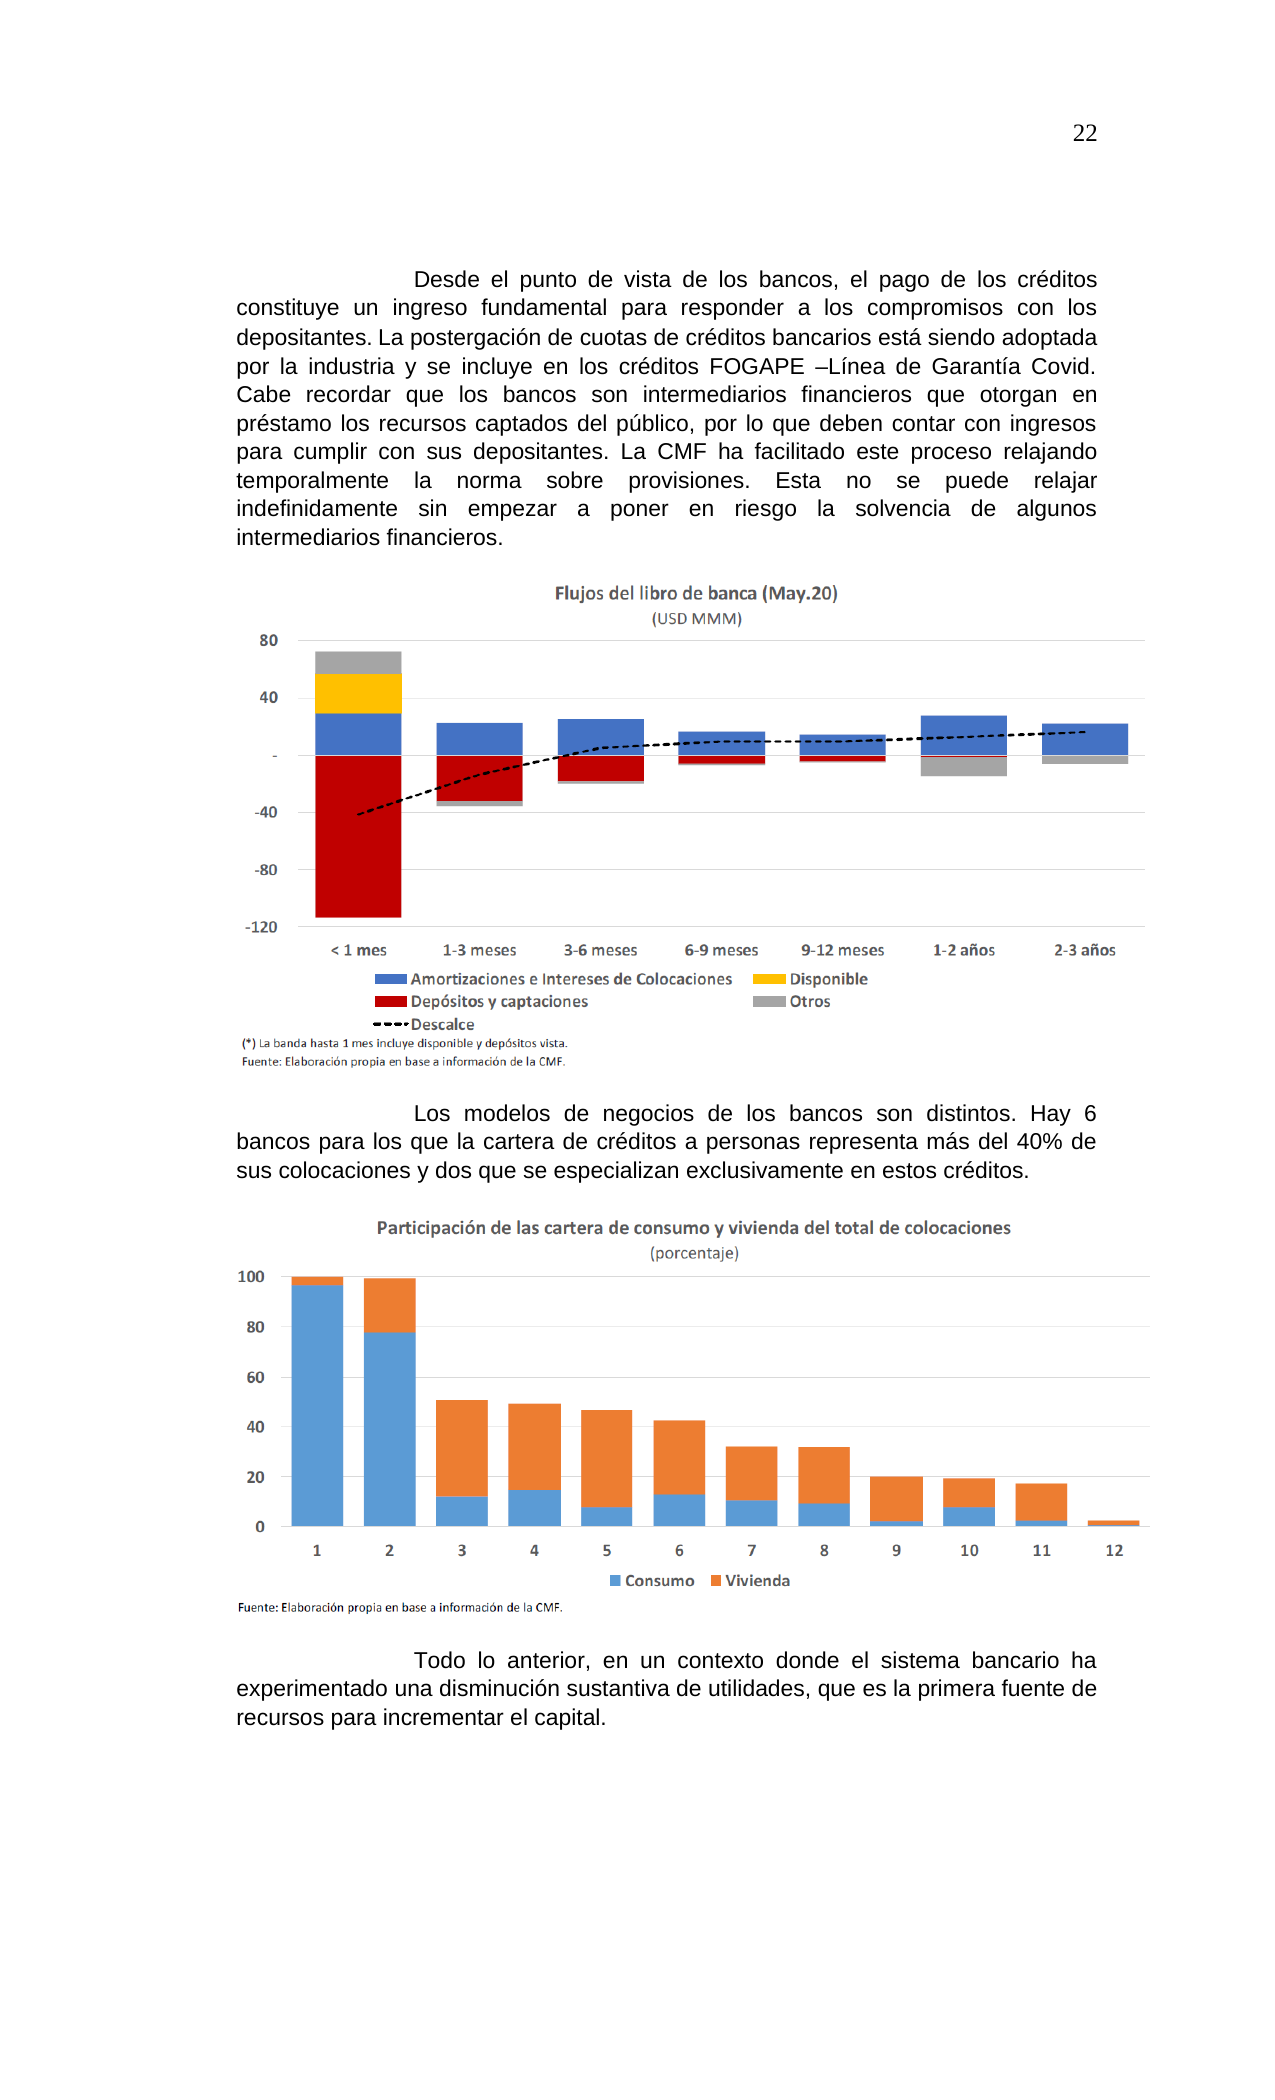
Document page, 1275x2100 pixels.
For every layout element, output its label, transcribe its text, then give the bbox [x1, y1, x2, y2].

text Desde el punto de vista de los bancos, el pago de los créditos constituye un ingreso fundamental para responder a los compromisos con los depositantes. La postergación de cuotas de créditos bancarios está siendo adoptada por la industria y se incluye en los créditos FOGAPE –Línea de Garantía Covid. Cabe recordar que los bancos son intermediarios financieros que otorgan en préstamo los recursos captados del público, por lo que deben contar con ingresos para cumplir con sus depositantes. La CMF ha facilitado este proceso relajando temporalmente la norma sobre provisiones. Esta no se puede relajar indefinidamente sin empezar a poner en riesgo la solvencia de algunos intermediarios financieros. [236, 266, 1098, 550]
text Los modelos de negocios de los bancos son distintos. Hay 6 bancos para los que la cartera de créditos a personas representa más del 40% de sus colocaciones y dos que se especializan exclusivamente en estos créditos. [236, 1100, 1098, 1183]
text Todo lo anterior, en un contexto donde el sistema bancario ha experimentado una disminución sustantiva de utilidades, que es la primera fuente de recursos para incrementar el capital. [236, 1647, 1098, 1730]
